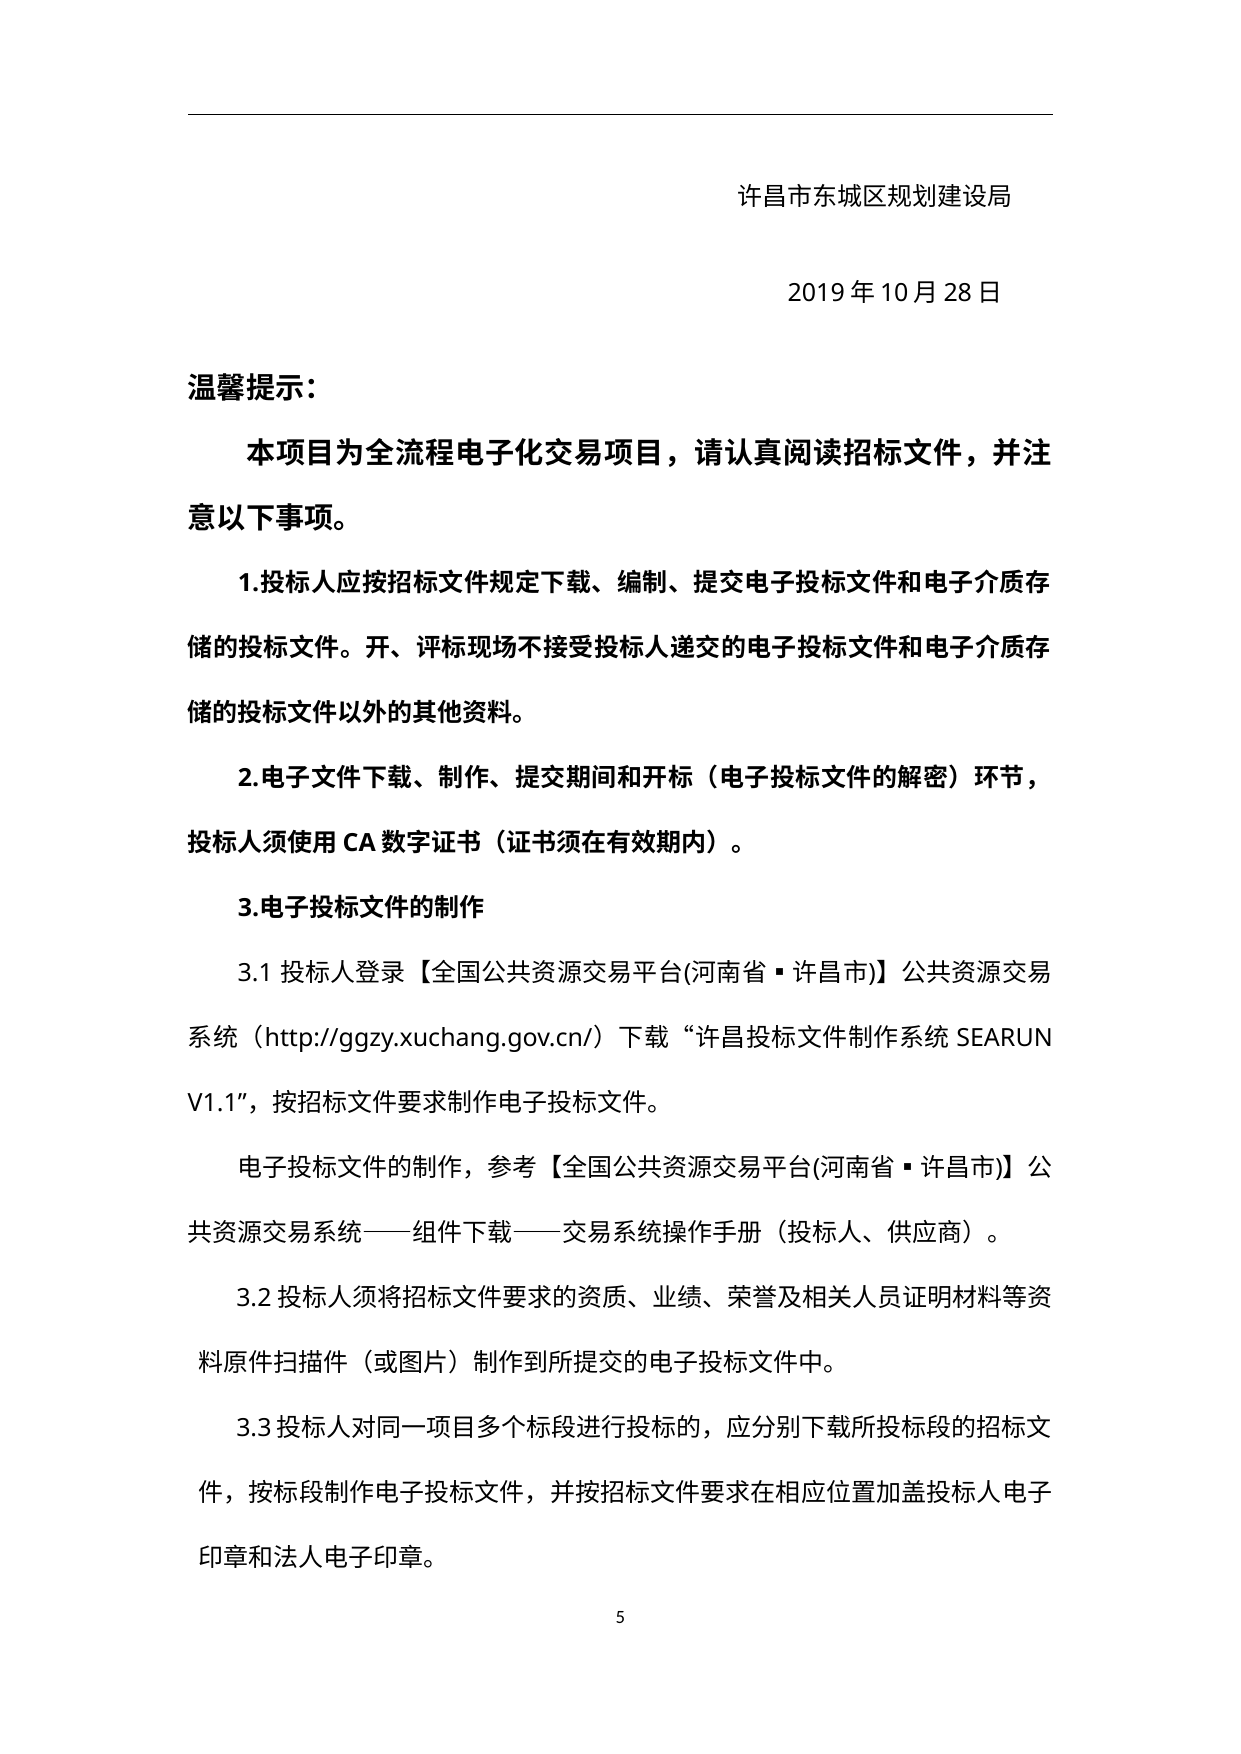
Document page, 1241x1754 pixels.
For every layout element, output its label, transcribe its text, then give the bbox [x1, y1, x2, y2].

text 3.2 投标人须将招标文件要求的资质、业绩、荣誉及相关人员证明材料等资料原件扫描件（或图片）制作到所提交的电子投标文件中。 [198, 1263, 1053, 1393]
text 3.3投标人对同一项目多个标段进行投标的，应分别下载所投标段的招标文件，按标段制作电子投标文件，并按招标文件要求在相应位置加盖投标人电子印章和法人电子印章。 [198, 1393, 1053, 1588]
text 2.电子文件下载、制作、提交期间和开标（电子投标文件的解密）环节，投标人须使用CA数字证书（证书须在有效期内）。 [187, 743, 1053, 873]
text 3.电子投标文件的制作 [187, 873, 1053, 938]
text 许昌市东城区规划建设局 [187, 162, 1053, 227]
text 本项目为全流程电子化交易项目，请认真阅读招标文件，并注意以下事项。 [187, 418, 1053, 548]
text 电子投标文件的制作，参考【全国公共资源交易平台(河南省▪许昌市)】公共资源交易系统——组件下载——交易系统操作手册（投标人、供应商）。 [187, 1133, 1053, 1263]
text 3.1 投标人登录【全国公共资源交易平台(河南省▪许昌市)】公共资源交易系统（http://ggzy.xuchang.gov.cn/）下载“许昌投标文件制作系统SEARUN V1.1”，按招标文件要求制作电子投标文件。 [187, 938, 1053, 1133]
text 1.投标人应按招标文件规定下载、编制、提交电子投标文件和电子介质存储的投标文件。开、评标现场不接受投标人递交的电子投标文件和电子介质存储的投标文件以外的其他资料。 [187, 548, 1053, 743]
text 2019年10月28日 [187, 258, 1053, 323]
text 温馨提示： [187, 353, 1053, 418]
